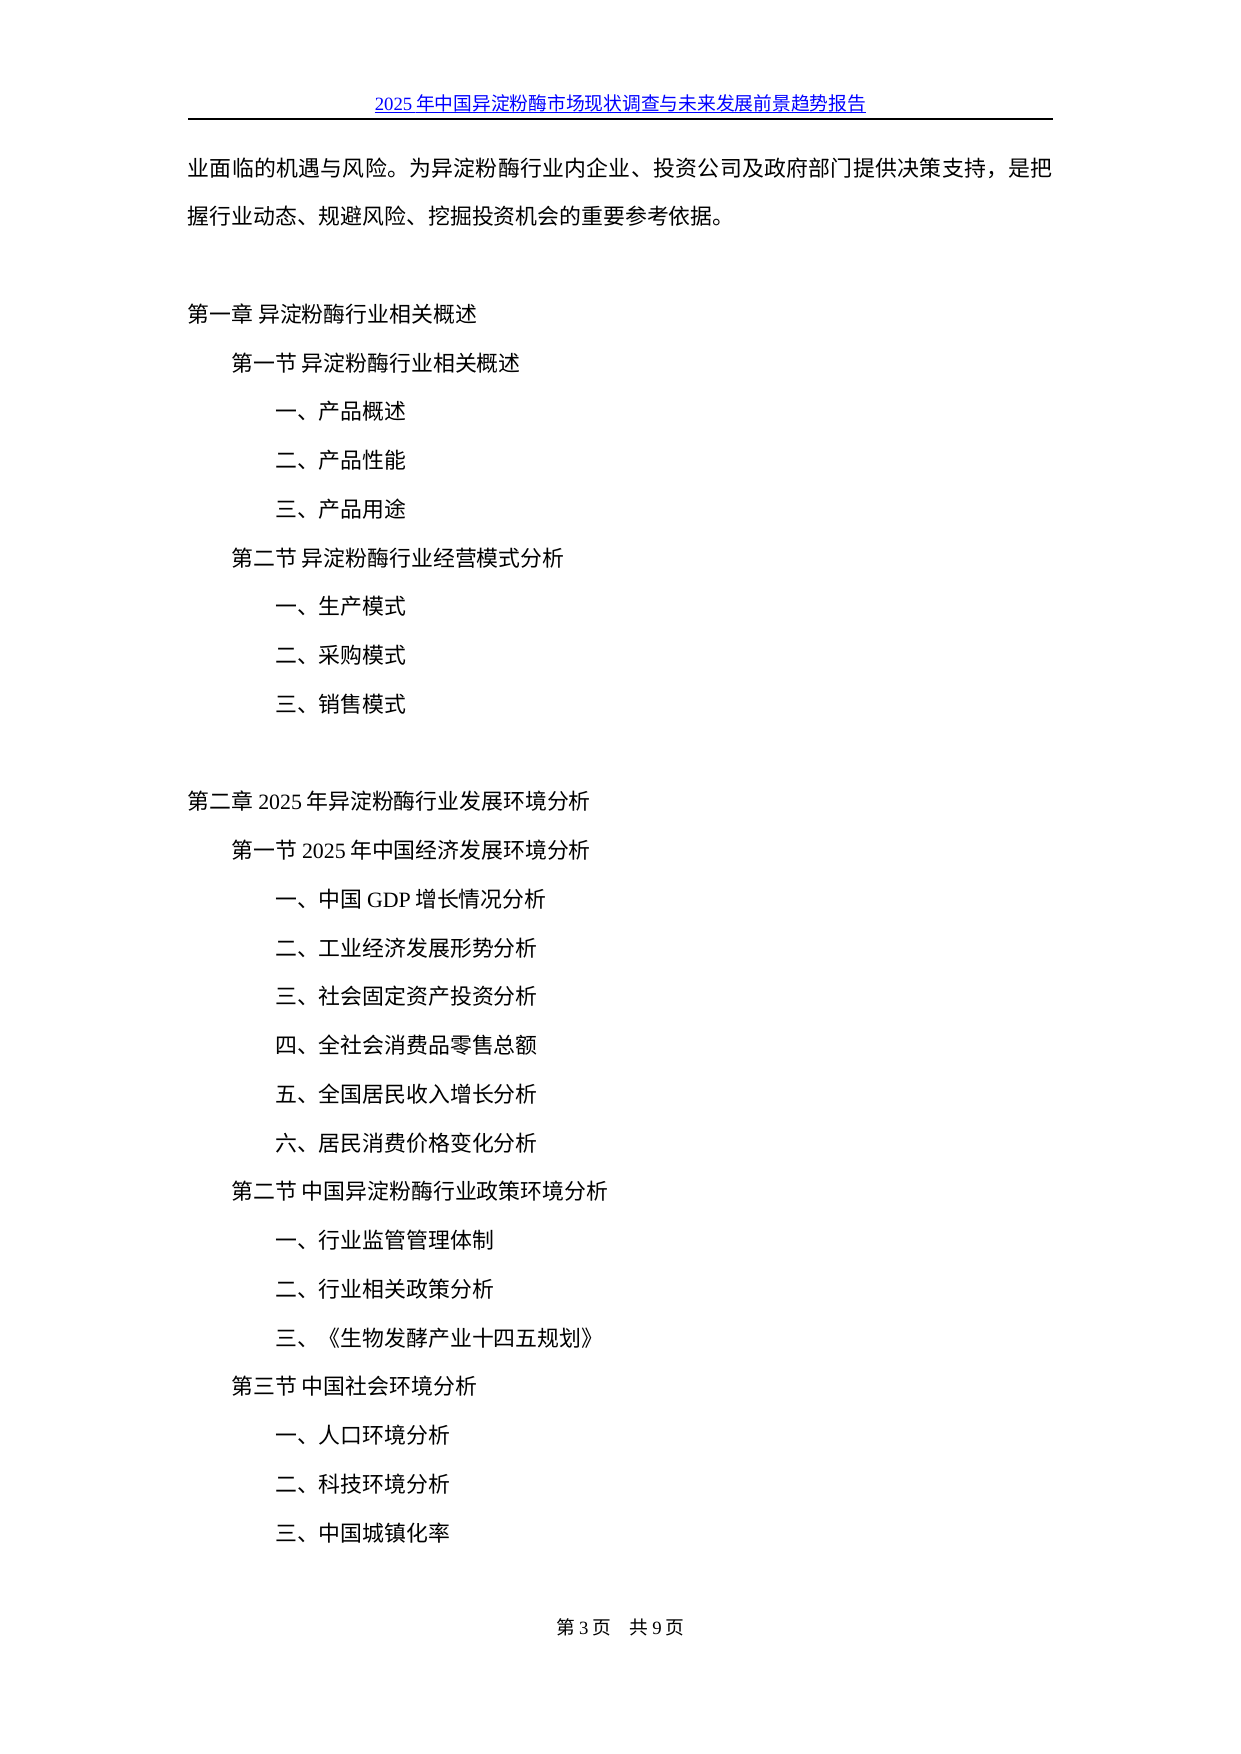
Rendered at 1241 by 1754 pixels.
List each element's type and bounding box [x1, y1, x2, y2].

text [187, 150, 1053, 1548]
